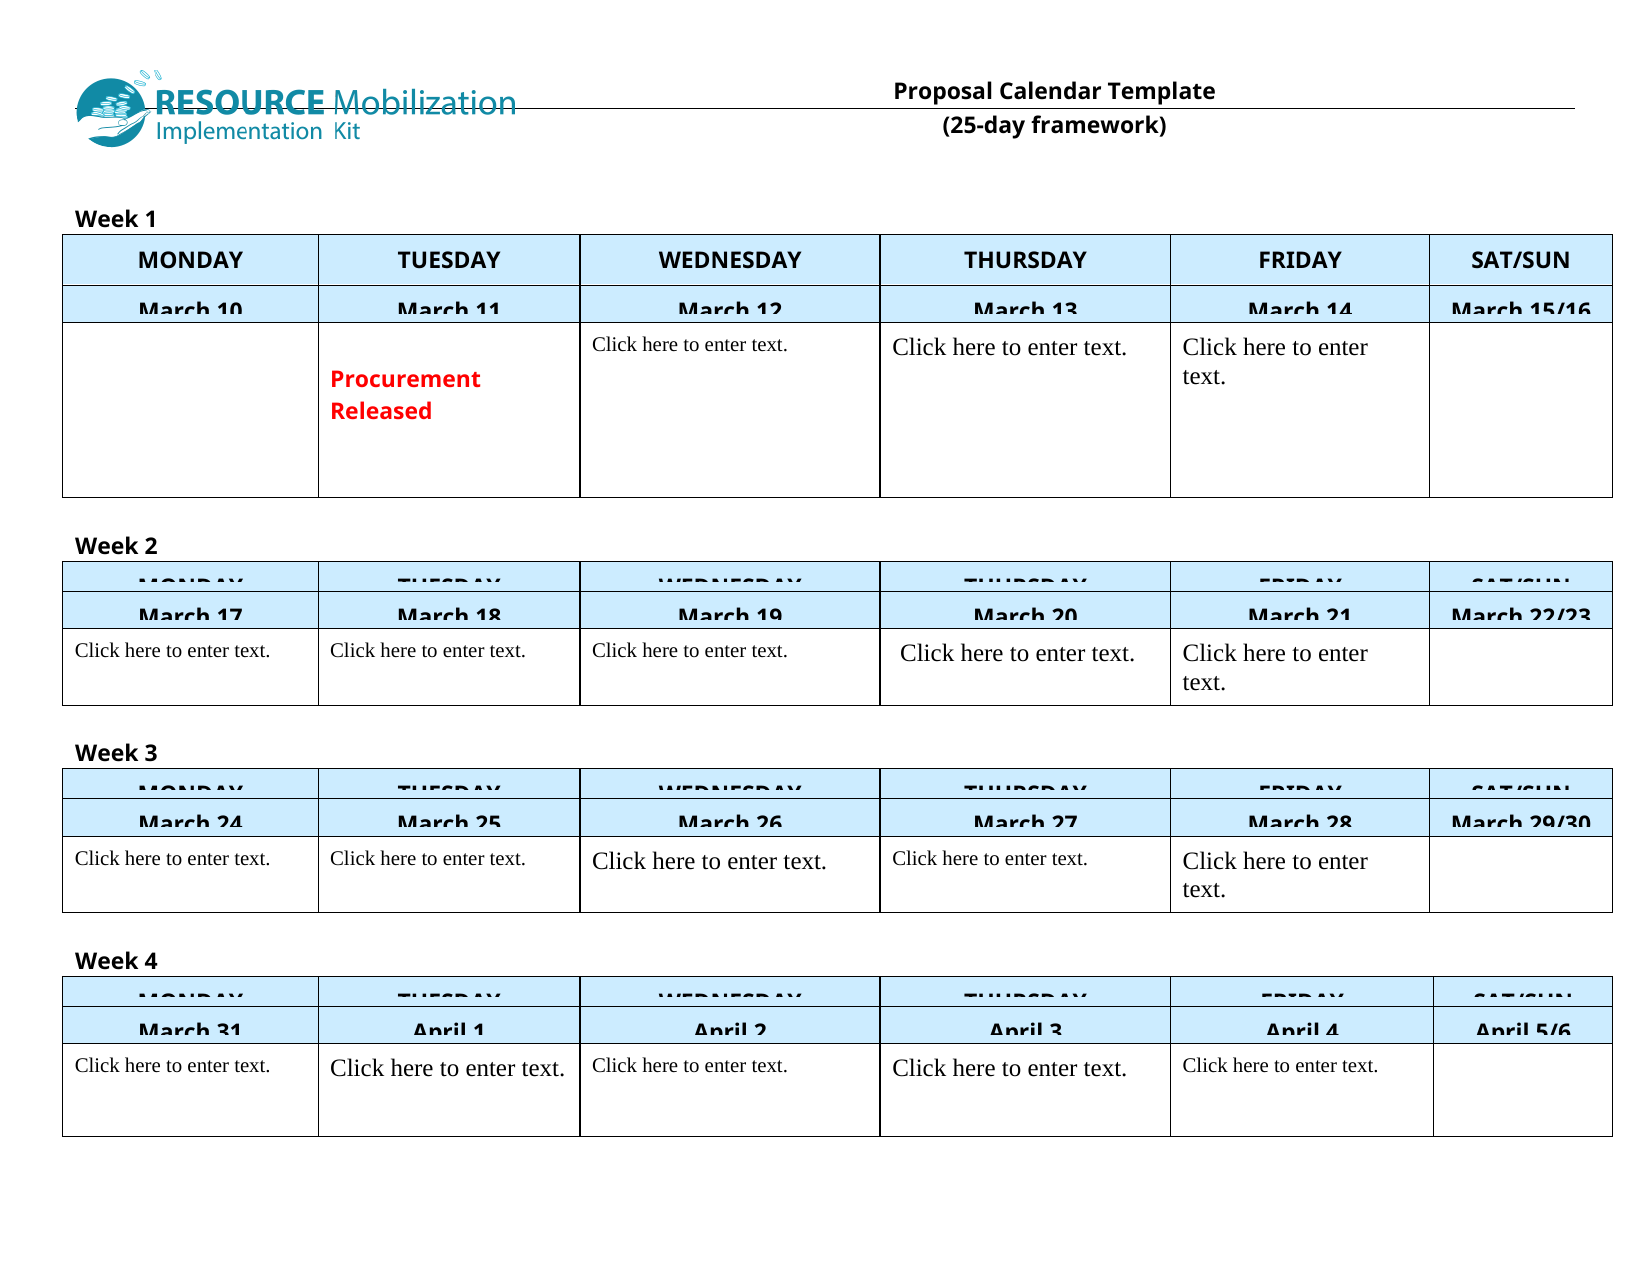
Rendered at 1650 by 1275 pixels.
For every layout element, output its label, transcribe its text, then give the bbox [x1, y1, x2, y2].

table_header TUESDAY [319, 977, 579, 1006]
table_cell March 19 [581, 592, 879, 628]
table_cell March 11 [319, 286, 579, 322]
text Week 4 [75, 944, 1575, 976]
table_cell [1430, 629, 1612, 705]
text Week 3 [75, 737, 1575, 768]
table_cell [63, 323, 318, 497]
table_cell March 13 [881, 286, 1170, 322]
table_cell March 10 [63, 286, 318, 322]
table_cell March 20 [881, 592, 1170, 628]
table_header MONDAY [63, 235, 318, 284]
table_header WEDNESDAY [581, 769, 879, 798]
table_cell March 14 [1171, 286, 1429, 322]
table_cell March 28 [1171, 799, 1429, 836]
table_cell [1430, 837, 1612, 912]
table_cell April 3 [881, 1007, 1170, 1043]
table_header FRIDAY [1171, 235, 1429, 284]
table_cell April 1 [319, 1007, 579, 1043]
table_header MONDAY [63, 977, 318, 1006]
table_header WEDNESDAY [581, 235, 879, 284]
table_cell April 5/6 [1434, 1007, 1612, 1043]
table_header SAT/SUN [1430, 562, 1612, 591]
table_header FRIDAY [1171, 977, 1433, 1006]
table_cell March 31 [63, 1007, 318, 1043]
table_header SAT/SUN [1430, 769, 1612, 798]
table_header WEDNESDAY [581, 562, 879, 591]
table_header TUESDAY [319, 562, 579, 591]
table_cell March 18 [319, 592, 579, 628]
table_cell March 21 [1171, 592, 1429, 628]
table_cell March 22/23 [1430, 592, 1612, 628]
table_header TUESDAY [319, 235, 579, 284]
table_cell Procurement Released [319, 323, 579, 497]
table_cell [1430, 323, 1612, 497]
table_header FRIDAY [1171, 562, 1429, 591]
table_cell April 4 [1171, 1007, 1433, 1043]
picture [66, 70, 516, 158]
table_cell April 2 [581, 1007, 879, 1043]
table_header THURSDAY [881, 977, 1170, 1006]
table_header THURSDAY [881, 769, 1170, 798]
table_cell March 12 [581, 286, 879, 322]
table_cell March 26 [581, 799, 879, 836]
table_cell March 15/16 [1430, 286, 1612, 322]
text (25-day framework) [516, 109, 1575, 141]
text Week 1 [75, 203, 1575, 234]
table_header SAT/SUN [1430, 235, 1612, 284]
table_header THURSDAY [881, 562, 1170, 591]
table_cell March 25 [319, 799, 579, 836]
table_cell March 24 [63, 799, 318, 836]
text Proposal Calendar Template [516, 75, 1575, 108]
table_cell March 29/30 [1430, 799, 1612, 836]
table_header MONDAY [63, 769, 318, 798]
table_header SAT/SUN [1434, 977, 1612, 1006]
table_cell March 17 [63, 592, 318, 628]
table_cell March 27 [881, 799, 1170, 836]
table_header THURSDAY [881, 235, 1170, 284]
table_header TUESDAY [319, 769, 579, 798]
text Week 2 [75, 529, 1575, 561]
table_header MONDAY [63, 562, 318, 591]
table_cell [1434, 1044, 1612, 1136]
table_header WEDNESDAY [581, 977, 879, 1006]
table_header FRIDAY [1171, 769, 1429, 798]
